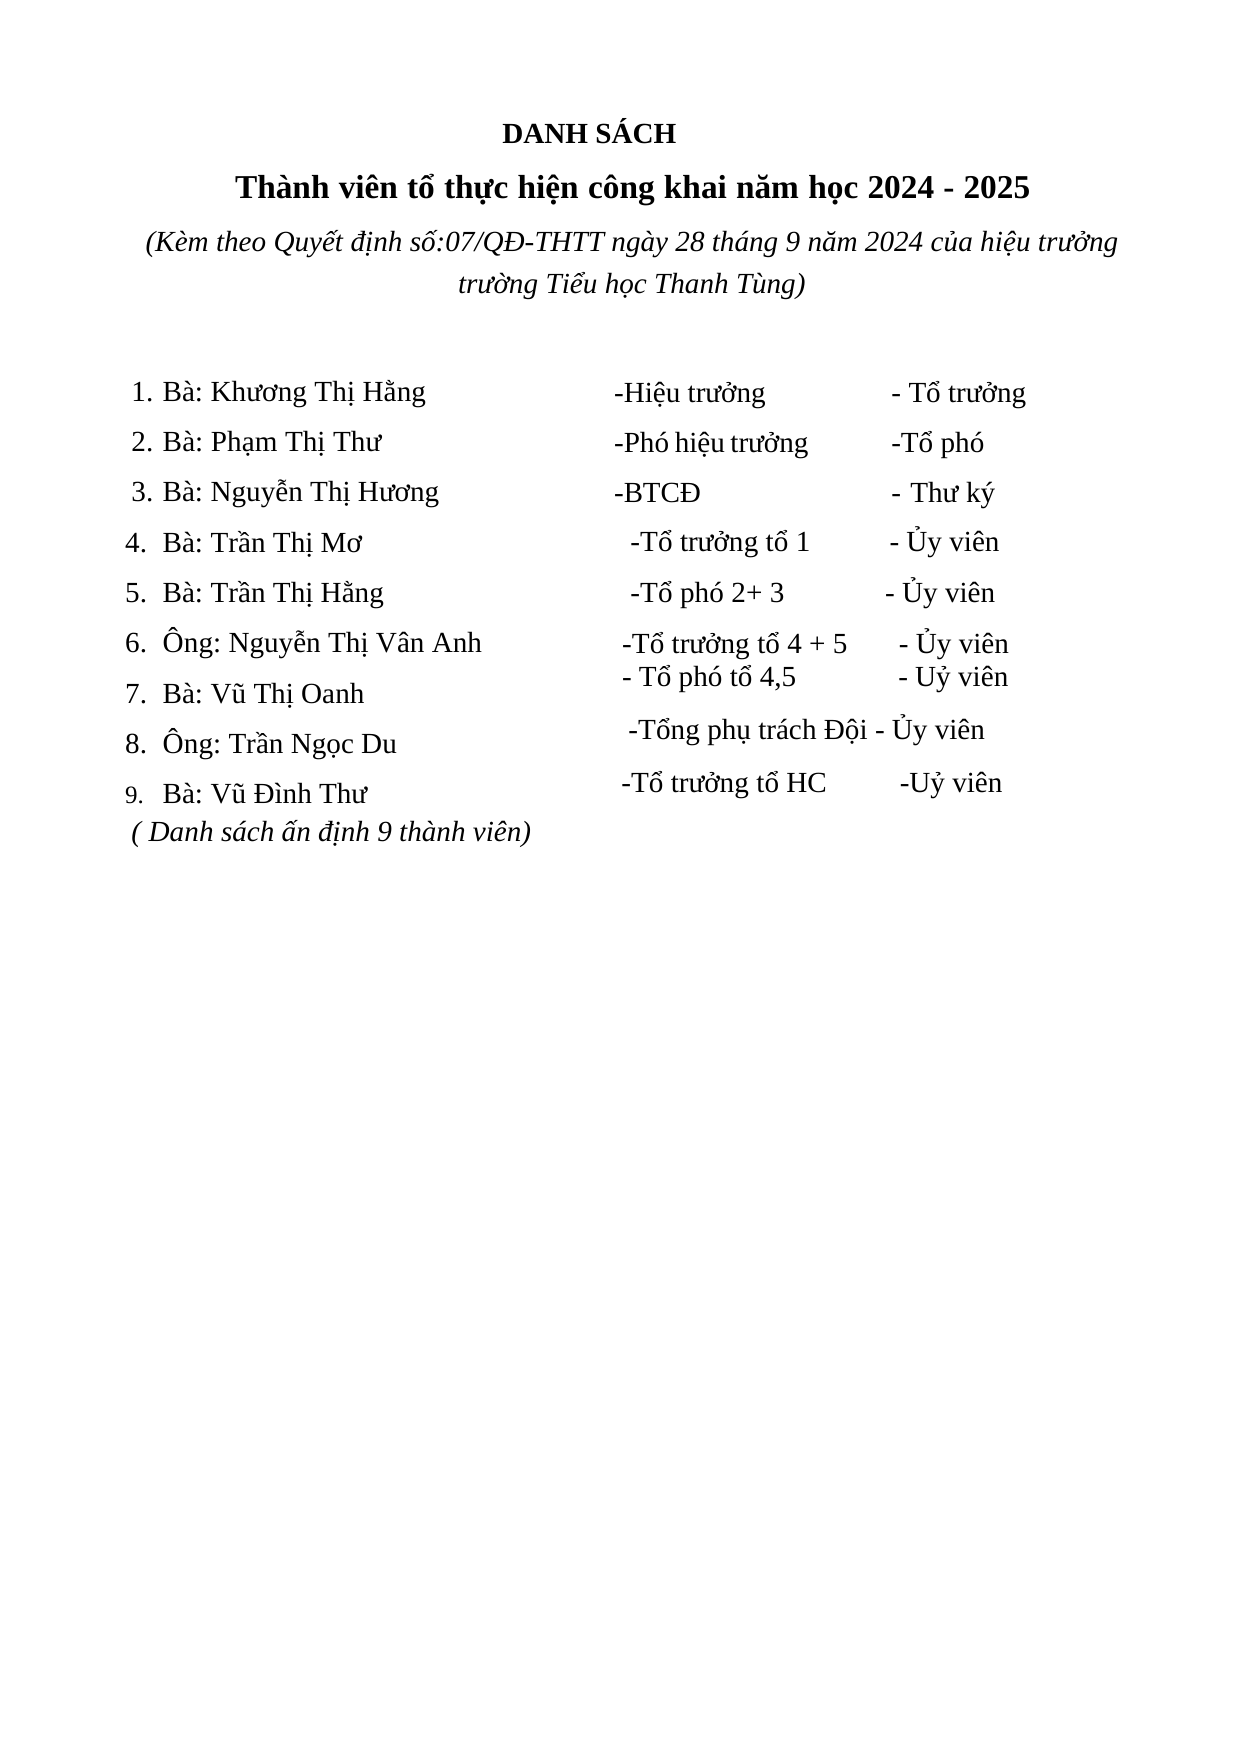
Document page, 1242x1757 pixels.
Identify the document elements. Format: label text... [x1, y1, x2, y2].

list Tổ phó 2+ 3 - Ủy viên [630, 576, 1154, 609]
list Ông: Nguyễn Thị Vân Anh [125, 626, 503, 659]
list Bà: Trần Thị Mơ [125, 525, 503, 558]
list Ông: Trần Ngọc Du [125, 726, 503, 759]
text Thành viên tổ thực hiện công khai năm học 2024 - 2025 [110, 167, 1154, 205]
list Tổ trưởng tổ 4 + 5 - Ủy viên [622, 626, 1154, 659]
list Bà: Trần Thị Hằng [125, 575, 503, 609]
list Bà: Khương Thị Hằng [131, 374, 503, 408]
list Tổng phụ trách Đội - Ủy viên [628, 712, 1154, 746]
text - Tổ phó tổ 4,5 - Uỷ viên [622, 659, 1154, 693]
list Bà: Phạm Thị Thư [131, 424, 503, 458]
list ( Danh sách ấn định 9 thành viên) [131, 815, 1154, 848]
list Tổ trưởng tổ 1 - Ủy viên [630, 524, 1154, 557]
text (Kèm theo Quyết định số:07/QĐ-THTT ngày 28 tháng 9 năm 2024 của hiệu trưởng trường Tiểu học Thanh Tùng) [110, 224, 1153, 300]
text DANH SÁCH [502, 117, 1154, 150]
list Bà: Vũ Thị Oanh [125, 676, 503, 709]
list Bà: Nguyễn Thị Hương [131, 474, 503, 508]
list Bà: Vũ Đình Thư [125, 776, 503, 810]
